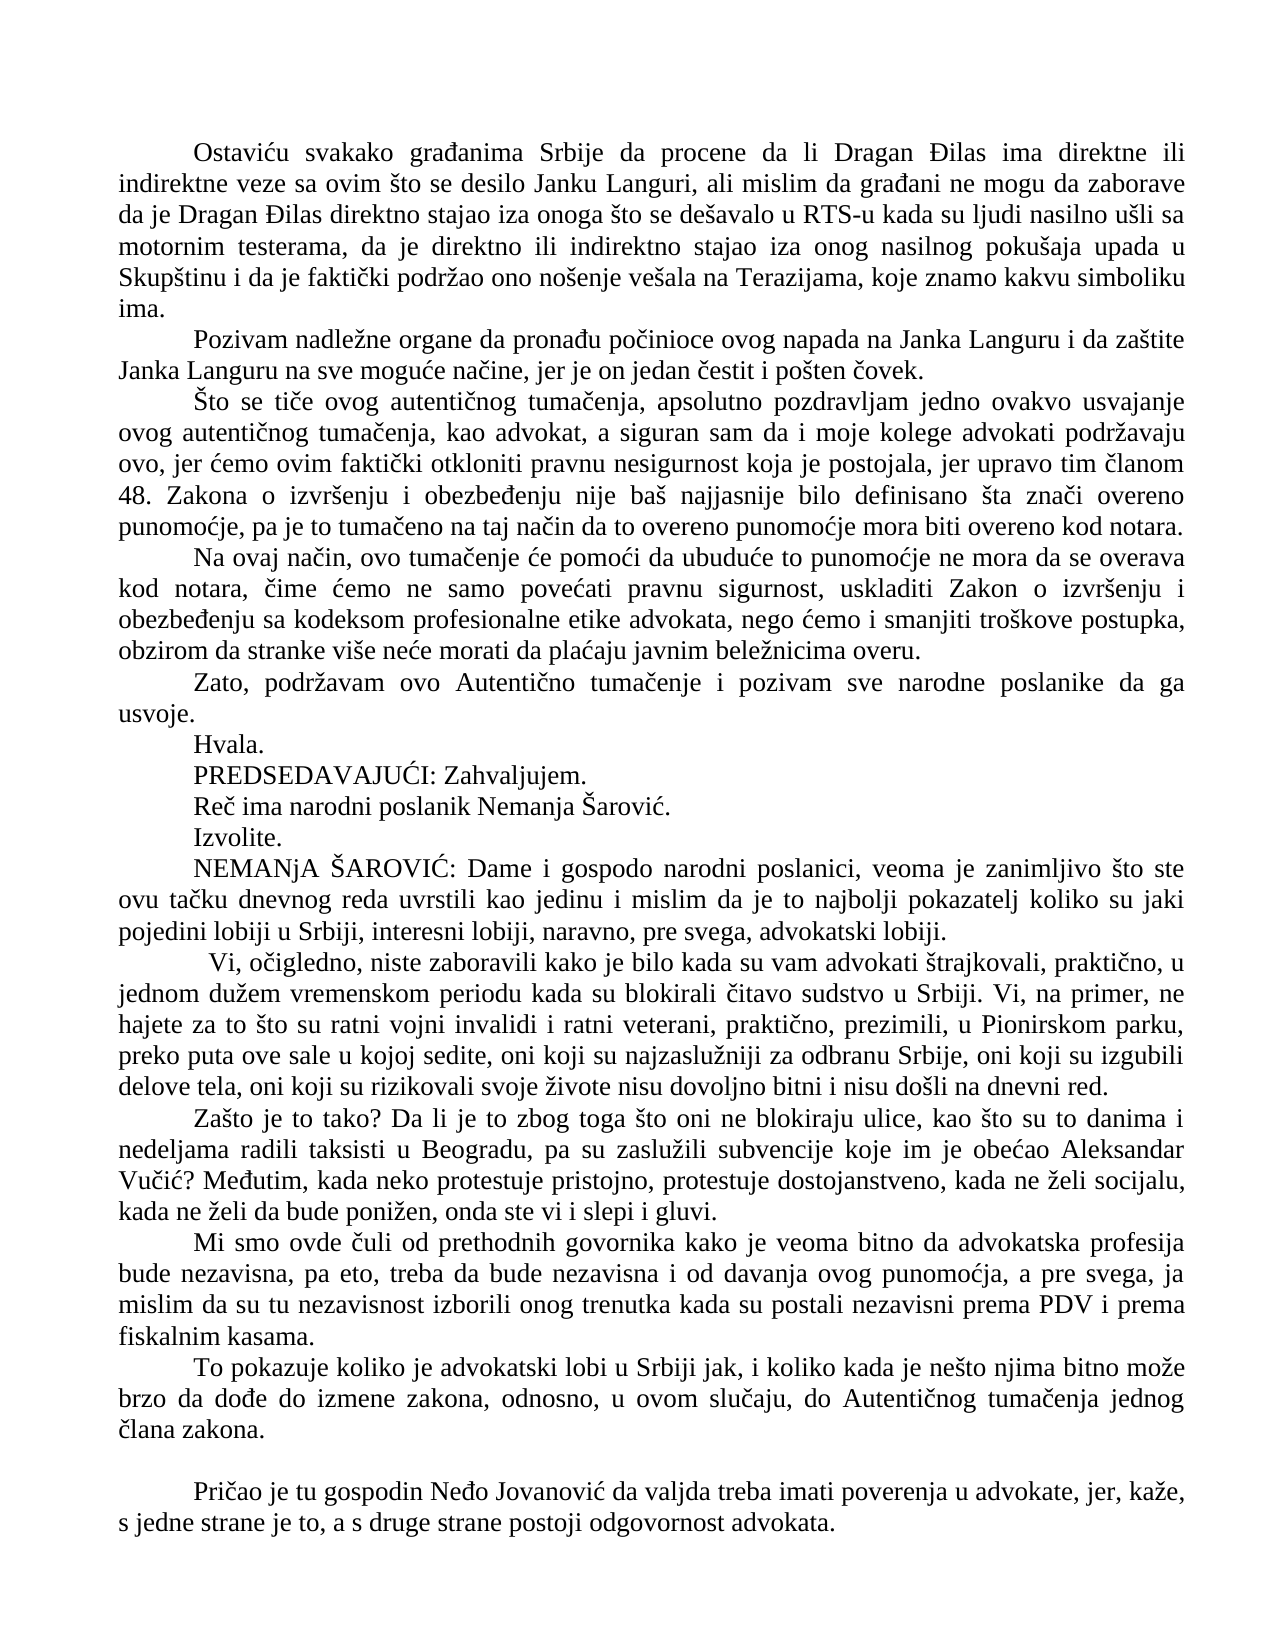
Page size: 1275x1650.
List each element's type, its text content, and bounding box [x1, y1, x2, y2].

text Na ovaj način, ovo tumačenje će pomoći da ubuduće to punomoćje ne mora da se overava kod notara, čime ćemo ne samo povećati pravnu sigurnost, uskladiti Zakon o izvršenju i obezbeđenju sa kodeksom profesionalne etike advokata, nego ćemo i smanjiti troškove postupka, obzirom da stranke više neće morati da plaćaju javnim beležnicima overu. [118, 541, 1186, 666]
text Hvala. [118, 728, 1186, 759]
text Reč ima narodni poslanik Nemanja Šarović. [118, 790, 1186, 821]
text Pozivam nadležne organe da pronađu počinioce ovog napada na Janka Languru i da zaštite Janka Languru na sve moguće načine, jer je on jedan čestit i pošten čovek. [118, 323, 1186, 385]
text Pričao je tu gospodin Neđo Jovanović da valjda treba imati poverenja u advokate, jer, kaže, s jedne strane je to, a s druge strane postoji odgovornost advokata. [118, 1475, 1186, 1538]
text Zato, podržavam ovo Autentično tumačenje i pozivam sve narodne poslanike da ga usvoje. [118, 666, 1186, 728]
text Izvolite. [118, 821, 1186, 852]
text Ostaviću svakako građanima Srbije da procene da li Dragan Đilas ima direktne ili indirektne veze sa ovim što se desilo Janku Languri, ali mislim da građani ne mogu da zaborave da je Dragan Đilas direktno stajao iza onoga što se dešavalo u RTS-u kada su ljudi nasilno ušli sa motornim testerama, da je direktno ili indirektno stajao iza onog nasilnog pokušaja upada u Skupštinu i da je faktički podržao ono nošenje vešala na Terazijama, koje znamo kakvu simboliku ima. [118, 136, 1186, 323]
text Što se tiče ovog autentičnog tumačenja, apsolutno pozdravljam jedno ovakvo usvajanje ovog autentičnog tumačenja, kao advokat, a siguran sam da i moje kolege advokati podržavaju ovo, jer ćemo ovim faktički otkloniti pravnu nesigurnost koja je postojala, jer upravo tim članom 48. Zakona o izvršenju i obezbeđenju nije baš najjasnije bilo definisano šta znači overeno punomoćje, pa je to tumačeno na taj način da to overeno punomoćje mora biti overeno kod notara. [118, 385, 1186, 541]
text PREDSEDAVAJUĆI: Zahvaljujem. [118, 759, 1186, 790]
text To pokazuje koliko je advokatski lobi u Srbiji jak, i koliko kada je nešto njima bitno može brzo da dođe do izmene zakona, odnosno, u ovom slučaju, do Autentičnog tumačenja jednog člana zakona. [118, 1351, 1186, 1444]
text NEMANjA ŠAROVIĆ: Dame i gospodo narodni poslanici, veoma je zanimljivo što ste ovu tačku dnevnog reda uvrstili kao jedinu i mislim da je to najbolji pokazatelj koliko su jaki pojedini lobiji u Srbiji, interesni lobiji, naravno, pre svega, advokatski lobiji. [118, 852, 1186, 946]
text Zašto je to tako? Da li je to zbog toga što oni ne blokiraju ulice, kao što su to danima i nedeljama radili taksisti u Beogradu, pa su zaslužili subvencije koje im je obećao Aleksandar Vučić? Međutim, kada neko protestuje pristojno, protestuje dostojanstveno, kada ne želi socijalu, kada ne želi da bude ponižen, onda ste vi i slepi i gluvi. [118, 1102, 1186, 1226]
text Vi, očigledno, niste zaboravili kako je bilo kada su vam advokati štrajkovali, praktično, u jednom dužem vremenskom periodu kada su blokirali čitavo sudstvo u Srbiji. Vi, na primer, ne hajete za to što su ratni vojni invalidi i ratni veterani, praktično, prezimili, u Pionirskom parku, preko puta ove sale u kojoj sedite, oni koji su najzaslužniji za odbranu Srbije, oni koji su izgubili delove tela, oni koji su rizikovali svoje živote nisu dovoljno bitni i nisu došli na dnevni red. [118, 946, 1186, 1102]
text Mi smo ovde čuli od prethodnih govornika kako je veoma bitno da advokatska profesija bude nezavisna, pa eto, treba da bude nezavisna i od davanja ovog punomoćja, a pre svega, ja mislim da su tu nezavisnost izborili onog trenutka kada su postali nezavisni prema PDV i prema fiskalnim kasama. [118, 1226, 1186, 1351]
